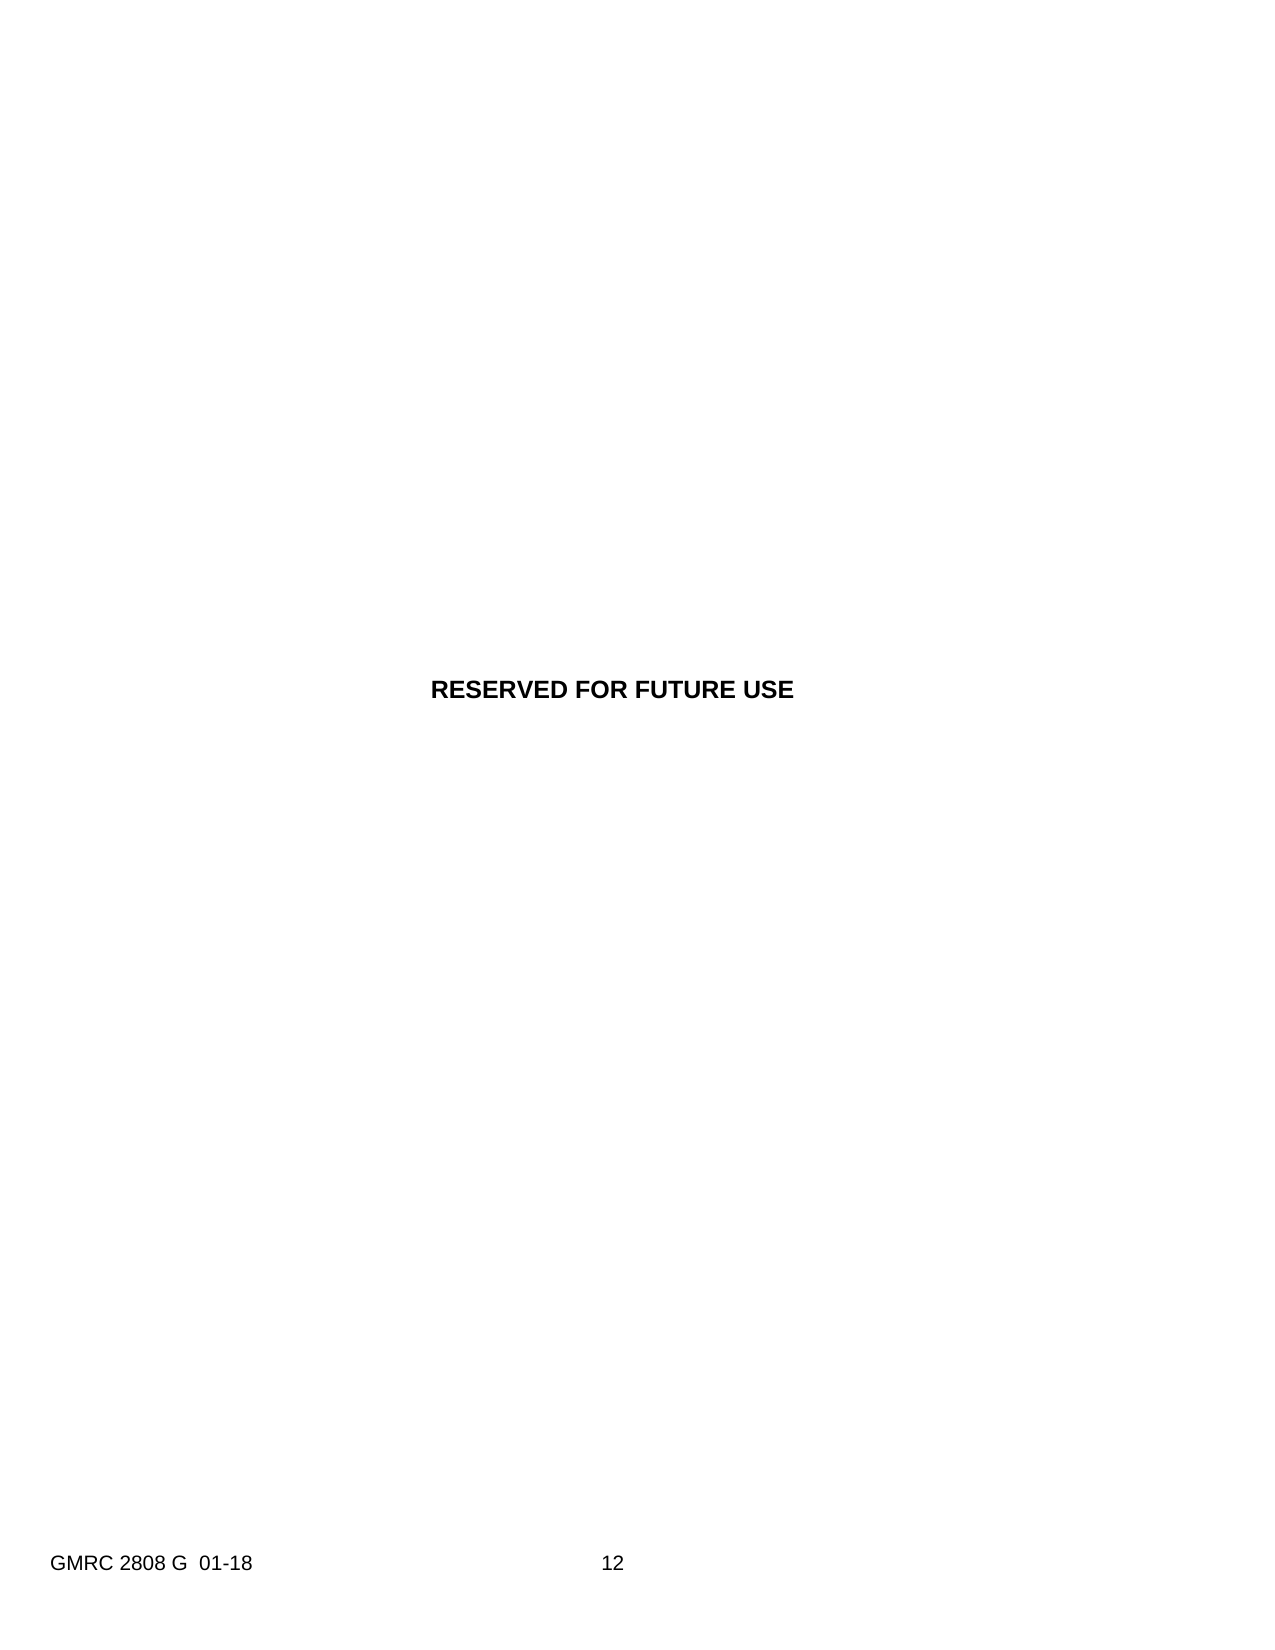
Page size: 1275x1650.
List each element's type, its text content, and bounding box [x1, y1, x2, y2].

text RESERVED FOR FUTURE USE [50, 675, 1175, 704]
